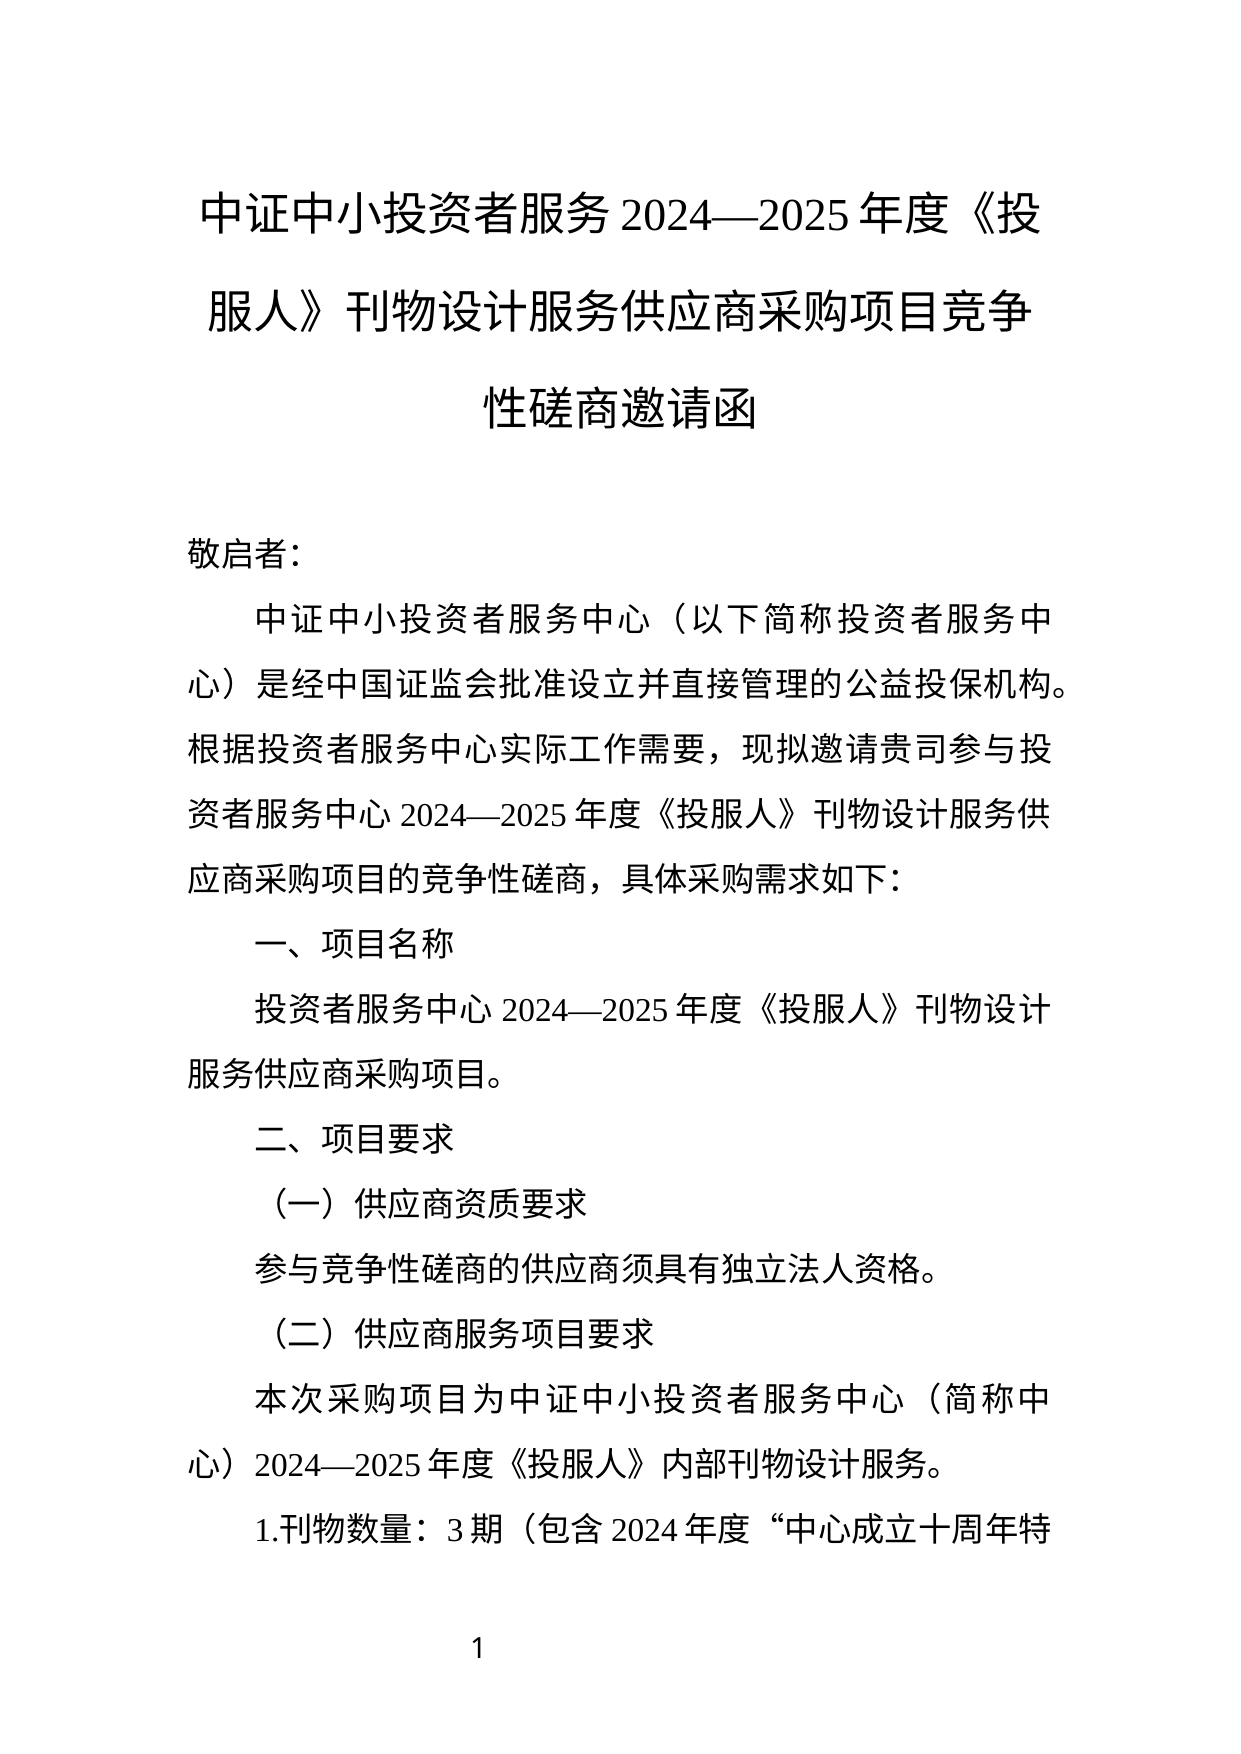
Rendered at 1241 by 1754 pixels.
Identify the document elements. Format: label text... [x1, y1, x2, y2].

text 敬启者： [187, 519, 1053, 584]
text 一、项目名称 [187, 909, 1053, 974]
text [187, 1494, 1053, 1559]
text 中证中小投资者服务2024—2025年度《投服人》刊物设计服务供应商采购项目竞争性磋商邀请函 [187, 162, 1053, 454]
text （一）供应商资质要求 [187, 1169, 1053, 1234]
text 中证中小投资者服务中心（以下简称投资者服务中心）是经中国证监会批准设立并直接管理的公益投保机构。根据投资者服务中心实际工作需要，现拟邀请贵司参与投资者服务中心2024—2025年度《投服人》刊物设计服务供应商采购项目的竞争性磋商，具体采购需求如下： [187, 584, 1053, 909]
text （二）供应商服务项目要求 [187, 1299, 1053, 1364]
text 投资者服务中心2024—2025年度《投服人》刊物设计服务供应商采购项目。 [187, 974, 1053, 1104]
text 参与竞争性磋商的供应商须具有独立法人资格。 [187, 1234, 1053, 1299]
text 二、项目要求 [187, 1104, 1053, 1169]
text 本次采购项目为中证中小投资者服务中心（简称中心）2024—2025年度《投服人》内部刊物设计服务。 [187, 1364, 1053, 1494]
